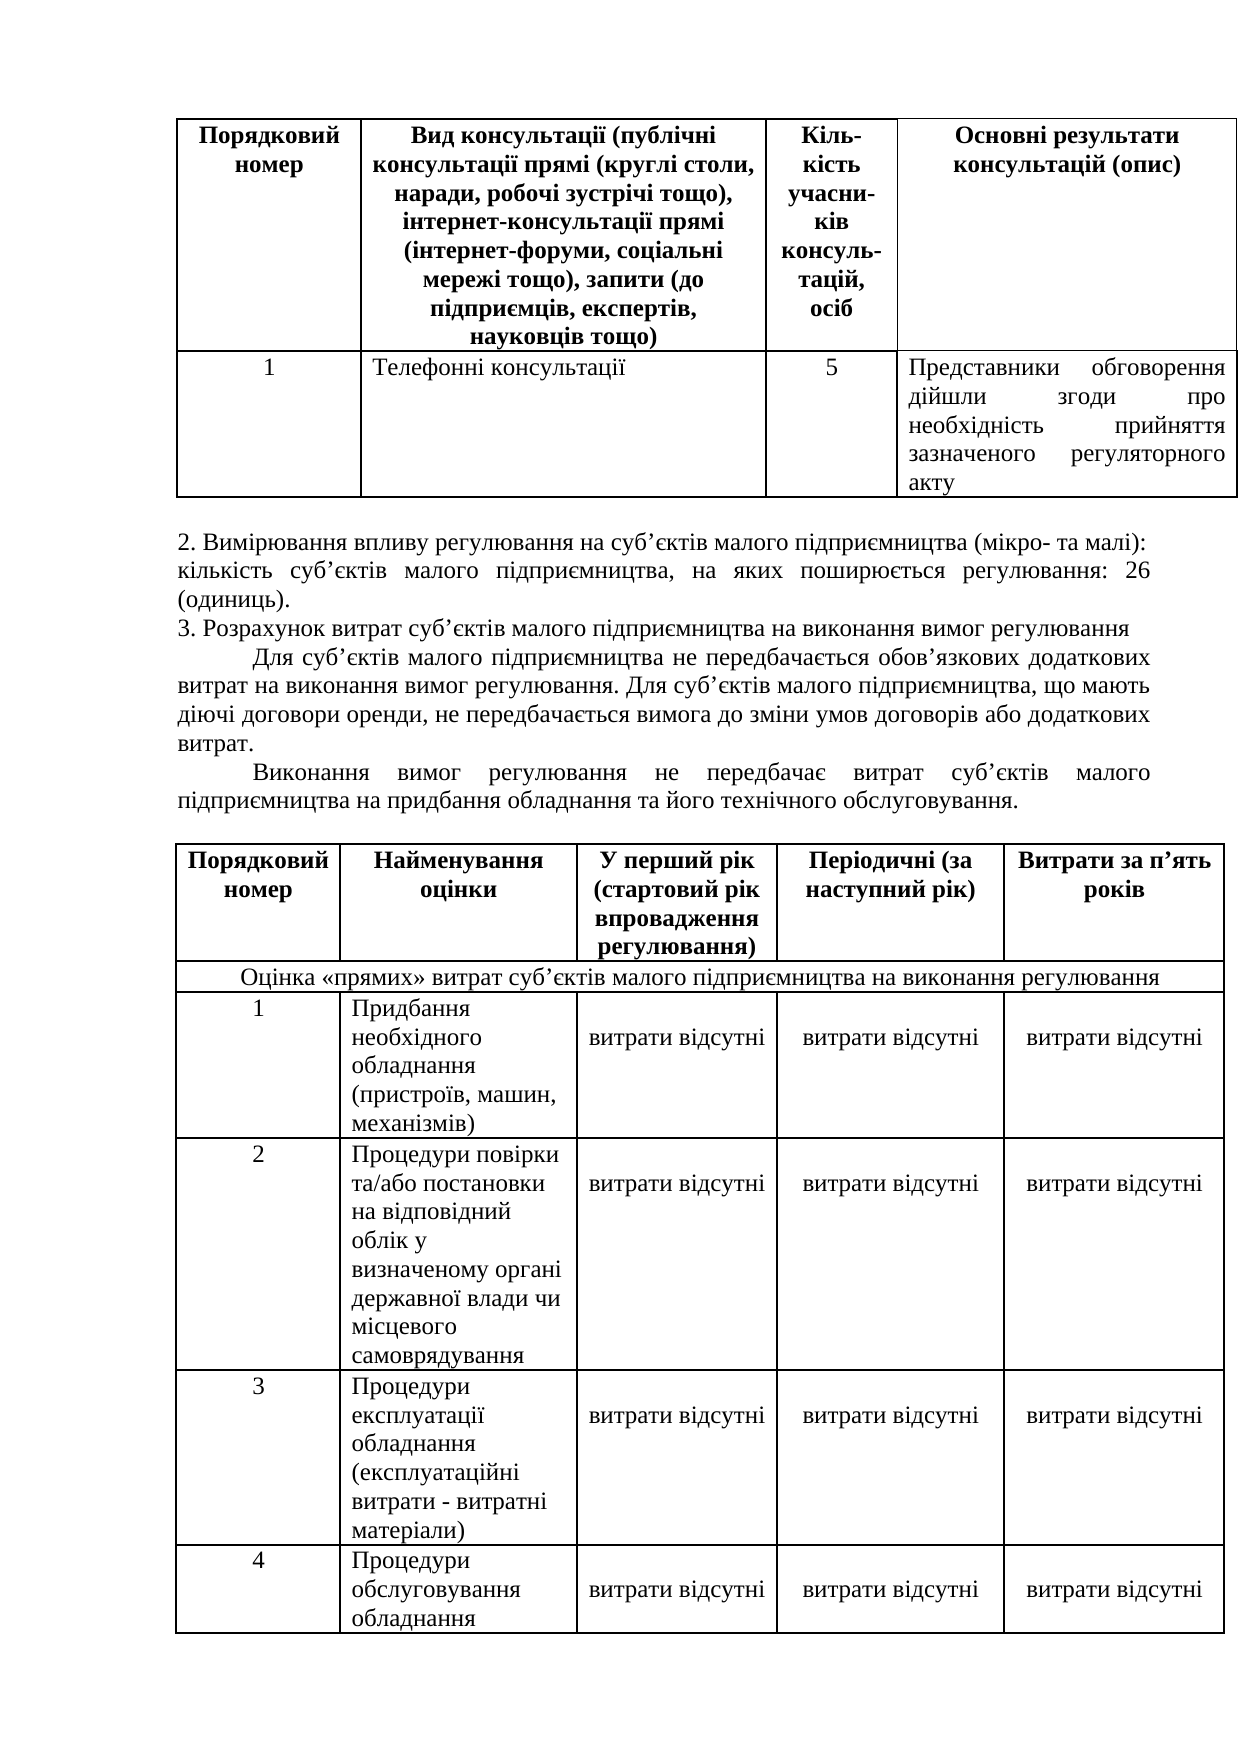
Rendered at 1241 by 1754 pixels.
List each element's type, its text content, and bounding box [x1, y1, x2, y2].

table_cell 2 [177, 1139, 339, 1369]
text 2. Вимірювання впливу регулювання на суб’єктів малого підприємництва (мікро- та малі): [177, 527, 1152, 556]
text Для суб’єктів малого підприємництва не передбачається обов’язкових додаткових витрат на виконання вимог регулювання. Для суб’єктів малого підприємництва, що мають діючі договори оренди, не передбачається вимога до зміни умов договорів або додаткових витрат. [177, 642, 1152, 757]
table_cell Телефонні консультації [362, 352, 765, 496]
table_cell Процедури повірки та/або постановки на відповідний облік у визначеному органі державної влади чи місцевого самоврядування [341, 1139, 576, 1369]
table_header Порядковий номер [178, 120, 360, 350]
table_cell витрати відсутні [578, 993, 776, 1137]
table_cell витрати відсутні [778, 1546, 1003, 1632]
text Виконання вимог регулювання не передбачає витрат суб’єктів малого підприємництва на придбання обладнання та його технічного обслуговування. [177, 757, 1152, 814]
table_header Найменування оцінки [341, 845, 576, 960]
table_cell витрати відсутні [1005, 993, 1223, 1137]
table_header У перший рік (стартовий рік впровадження регулювання) [578, 845, 776, 960]
table_header Вид консультації (публічні консультації прямі (круглі столи, наради, робочі зустрічі тощо), інтернет-консультації прямі (інтернет-форуми, соціальні мережі тощо), запити (до підприємців, експертів, науковців тощо) [362, 120, 765, 350]
table_header Основні результати консультацій (опис) [898, 119, 1236, 350]
table_cell Процедури експлуатації обладнання (експлуатаційні витрати - витратні матеріали) [341, 1371, 576, 1543]
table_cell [341, 1546, 576, 1632]
table_cell витрати відсутні [578, 1371, 776, 1543]
text 3. Розрахунок витрат суб’єктів малого підприємництва на виконання вимог регулювання [177, 613, 1152, 642]
table_cell витрати відсутні [1005, 1371, 1223, 1543]
table_cell 1 [177, 993, 339, 1137]
table_cell 3 [177, 1371, 339, 1543]
table_cell витрати відсутні [778, 1371, 1003, 1543]
table_cell витрати відсутні [1005, 1139, 1223, 1369]
table_header Витрати за п’ять років [1005, 845, 1223, 960]
table_cell 4 [177, 1546, 339, 1632]
table_cell Придбання необхідного обладнання (пристроїв, машин, механізмів) [341, 993, 576, 1137]
table_cell витрати відсутні [578, 1546, 776, 1632]
table_header Періодичні (за наступний рік) [778, 845, 1003, 960]
table_cell витрати відсутні [778, 1139, 1003, 1369]
table_header Порядковий номер [177, 845, 339, 960]
text кількість суб’єктів малого підприємництва, на яких поширюється регулювання: 26 (одиниць). [177, 556, 1152, 613]
table_cell Представники обговорення дійшли згоди про необхідність прийняття зазначеного регуляторного акту [898, 351, 1236, 496]
table_header Кіль-кість учасни-ків консуль-тацій, осіб [767, 120, 897, 350]
table_cell 5 [767, 352, 896, 496]
table_cell 1 [178, 352, 360, 496]
table_cell Оцінка «прямих» витрат суб’єктів малого підприємництва на виконання регулювання [177, 962, 1223, 991]
table_cell витрати відсутні [578, 1139, 776, 1369]
table_cell витрати відсутні [1005, 1546, 1223, 1632]
table_cell витрати відсутні [778, 993, 1003, 1137]
